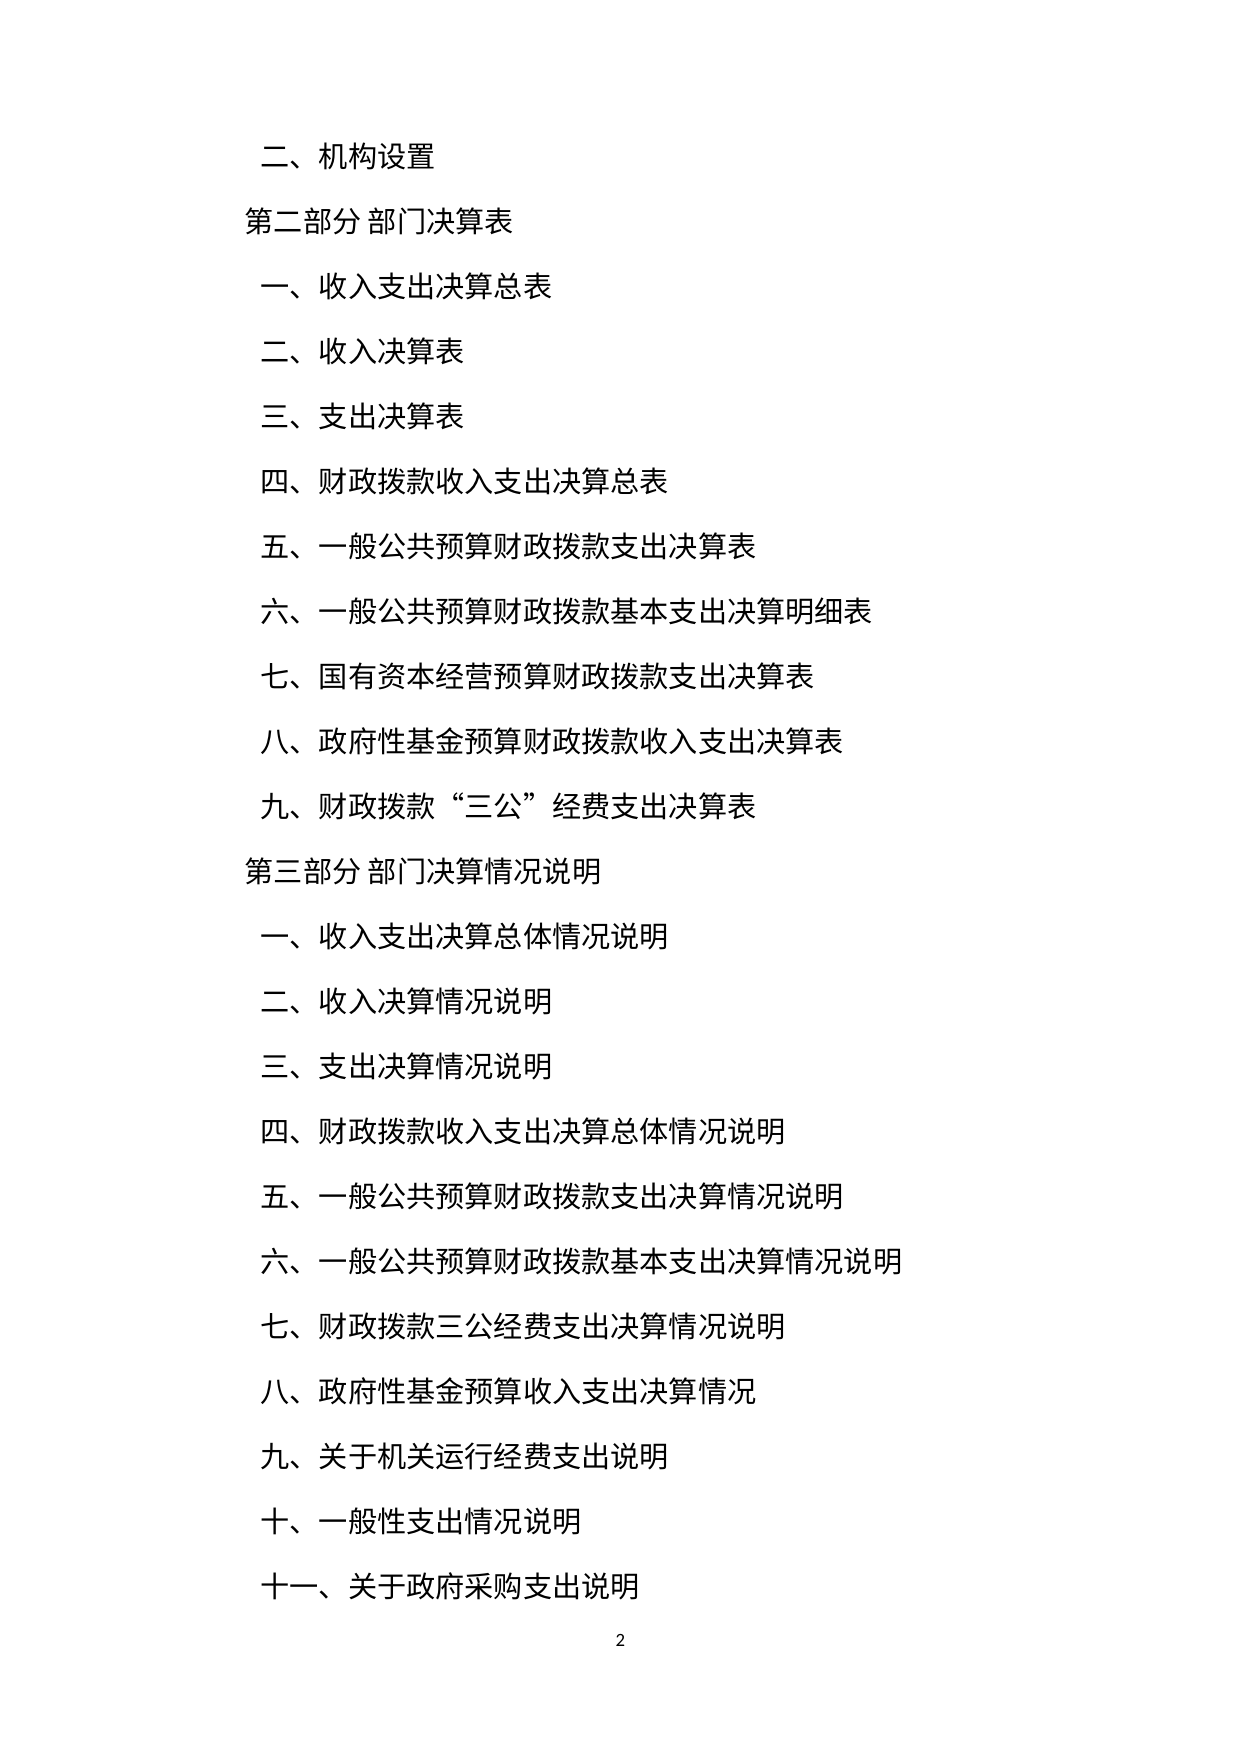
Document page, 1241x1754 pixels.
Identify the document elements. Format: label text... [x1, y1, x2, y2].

text 二、收入决算表 [187, 317, 1053, 382]
text 四、财政拨款收入支出决算总体情况说明 [187, 1097, 1053, 1162]
text 一、收入支出决算总表 [187, 252, 1053, 317]
text 九、关于机关运行经费支出说明 [187, 1422, 1053, 1487]
text 五、一般公共预算财政拨款支出决算表 [187, 512, 1053, 577]
text 第二部分 部门决算表 [187, 187, 1053, 252]
text 五、一般公共预算财政拨款支出决算情况说明 [187, 1162, 1053, 1227]
text 六、一般公共预算财政拨款基本支出决算明细表 [187, 577, 1053, 642]
text 七、财政拨款三公经费支出决算情况说明 [187, 1292, 1053, 1357]
text 九、财政拨款“三公”经费支出决算表 [187, 772, 1053, 837]
text 十一、关于政府采购支出说明 [187, 1552, 1053, 1617]
text 二、收入决算情况说明 [187, 967, 1053, 1032]
text 三、支出决算表 [187, 382, 1053, 447]
text 八、政府性基金预算收入支出决算情况 [187, 1357, 1053, 1422]
text 三、支出决算情况说明 [187, 1032, 1053, 1097]
text 一、收入支出决算总体情况说明 [187, 902, 1053, 967]
text 十、一般性支出情况说明 [187, 1487, 1053, 1552]
text 七、国有资本经营预算财政拨款支出决算表 [187, 642, 1053, 707]
text 二、机构设置 [187, 122, 1053, 187]
text 六、一般公共预算财政拨款基本支出决算情况说明 [187, 1227, 1053, 1292]
text 第三部分 部门决算情况说明 [187, 837, 1053, 902]
text 八、政府性基金预算财政拨款收入支出决算表 [187, 707, 1053, 772]
text 四、财政拨款收入支出决算总表 [187, 447, 1053, 512]
